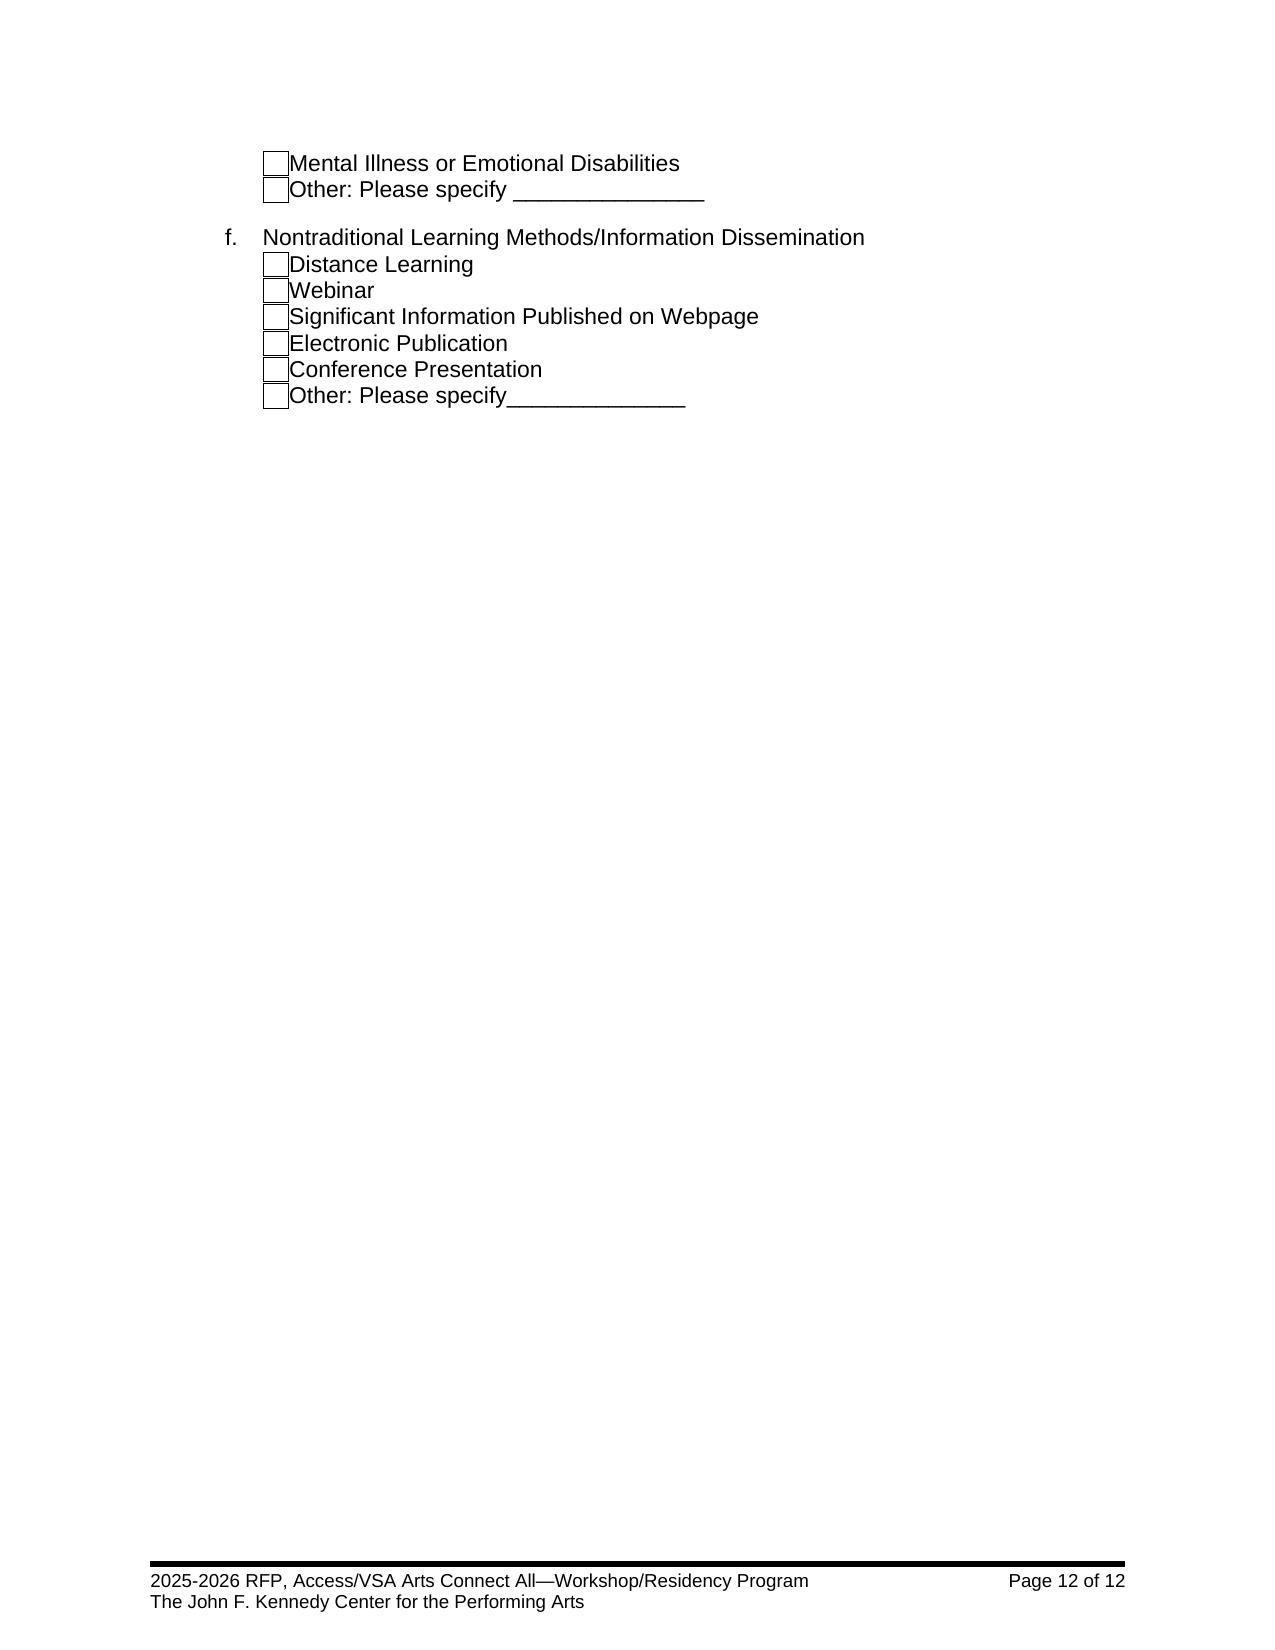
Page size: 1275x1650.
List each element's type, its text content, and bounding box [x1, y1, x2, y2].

list Conference Presentation [262, 356, 1125, 382]
list Distance Learning [262, 251, 1125, 277]
list Webinar [262, 277, 1125, 303]
list Mental Illness or Emotional Disabilities [262, 150, 1125, 176]
list Other: Please specify _______________ [262, 176, 1125, 203]
list Electronic Publication [262, 330, 1125, 356]
list Nontraditional Learning Methods/Information Dissemination [225, 224, 1125, 251]
list Significant Information Published on Webpage [262, 303, 1125, 330]
list Other: Please specify______________ [262, 382, 1125, 409]
